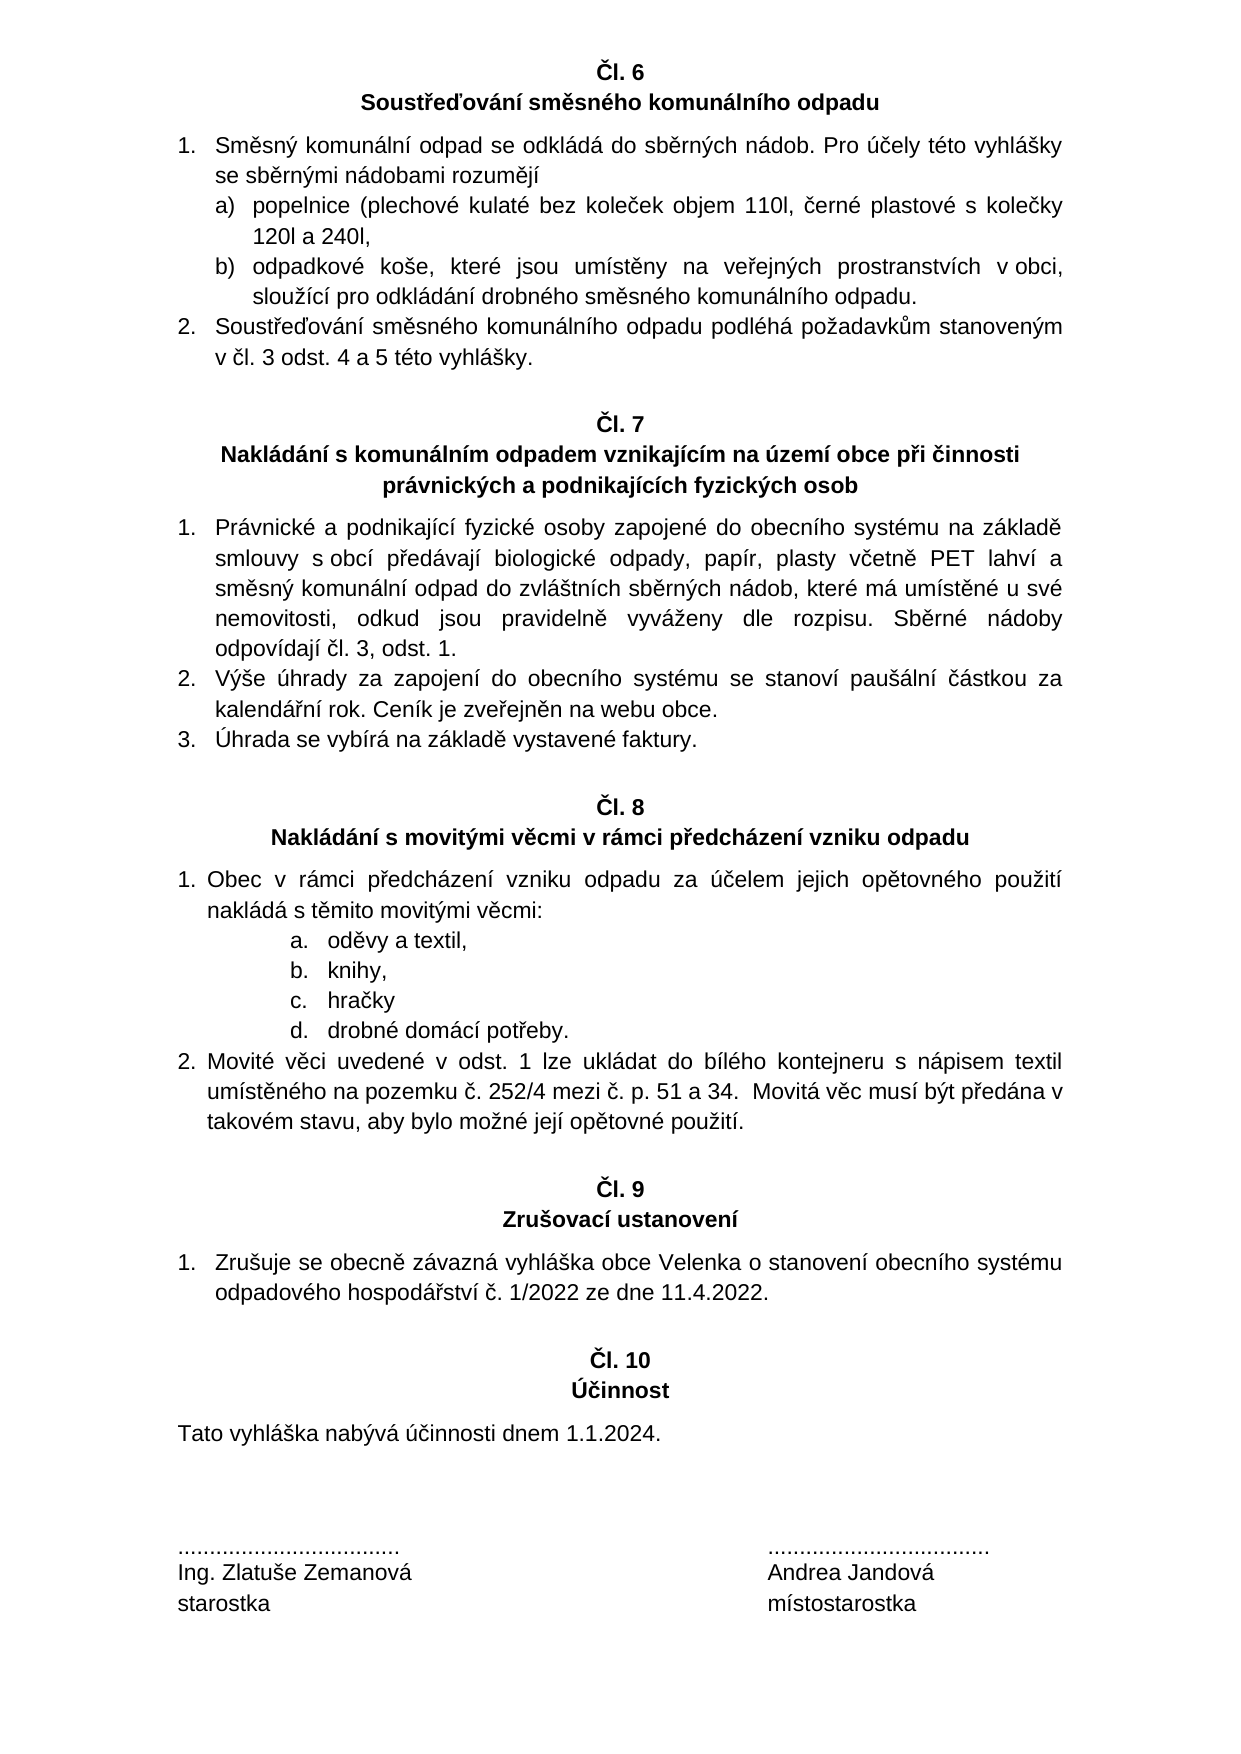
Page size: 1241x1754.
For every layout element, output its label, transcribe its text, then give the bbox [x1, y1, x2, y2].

text ................................... ................................... [177, 1533, 1063, 1559]
text Nakládání s komunálním odpadem vznikajícím na území obce při činnosti právnických a podnikajících fyzických osob [177, 441, 1063, 498]
text Čl. 9 [177, 1176, 1063, 1202]
list Zrušuje se obecně závazná vyhláška obce Velenka o stanovení obecního systému odpadového hospodářství č. 1/2022 ze dne 11.4.2022. [177, 1249, 1063, 1305]
text Tato vyhláška nabývá účinnosti dnem 1.1.2024. [177, 1419, 1063, 1446]
list Právnické a podnikající fyzické osoby zapojené do obecního systému na základě smlouvy s obcí předávají biologické odpady, papír, plasty včetně PET lahví a směsný komunální odpad do zvláštních sběrných nádob, které má umístěné u své nemovitosti, odkud jsou pravidelně vyváženy dle rozpisu. Sběrné nádoby odpovídají čl. 3, odst. 1. [177, 514, 1063, 661]
text Soustřeďování směsného komunálního odpadu [177, 89, 1063, 116]
list Směsný komunální odpad se odkládá do sběrných nádob. Pro účely této vyhlášky se sběrnými nádobami rozumějí [177, 132, 1063, 188]
list Movité věci uvedené v odst. 1 lze ukládat do bílého kontejneru s nápisem textil umístěného na pozemku č. 252/4 mezi č. p. 51 a 34. Movitá věc musí být předána v takovém stavu, aby bylo možné její opětovné použití. [177, 1048, 1063, 1134]
text Čl. 6 [177, 59, 1063, 85]
list popelnice (plechové kulaté bez koleček objem 110l, černé plastové s kolečky 120l a 240l, [215, 192, 1063, 249]
text Zrušovací ustanovení [177, 1206, 1063, 1232]
list Soustřeďování směsného komunálního odpadu podléhá požadavkům stanoveným v čl. 3 odst. 4 a 5 této vyhlášky. [177, 313, 1063, 370]
list drobné domácí potřeby. [290, 1017, 1063, 1044]
list Úhrada se vybírá na základě vystavené faktury. [177, 726, 1063, 752]
text Ing. Zlatuše Zemanová Andrea Jandová [177, 1559, 1063, 1586]
text Čl. 7 [177, 411, 1063, 437]
list hračky [290, 987, 1063, 1013]
text Čl. 8 [177, 793, 1063, 820]
text Účinnost [177, 1377, 1063, 1403]
list knihy, [290, 957, 1063, 983]
list Výše úhrady za zapojení do obecního systému se stanoví paušální částkou za kalendářní rok. Ceník je zveřejněn na webu obce. [177, 665, 1063, 722]
text starostka místostarostka [177, 1589, 1063, 1616]
list oděvy a textil, [290, 927, 1063, 953]
list Obec v rámci předcházení vzniku odpadu za účelem jejich opětovného použití nakládá s těmito movitými věcmi: [177, 866, 1063, 923]
text Čl. 10 [177, 1347, 1063, 1373]
list odpadkové koše, které jsou umístěny na veřejných prostranstvích v obci, sloužící pro odkládání drobného směsného komunálního odpadu. [215, 253, 1063, 309]
text Nakládání s movitými věcmi v rámci předcházení vzniku odpadu [177, 824, 1063, 850]
